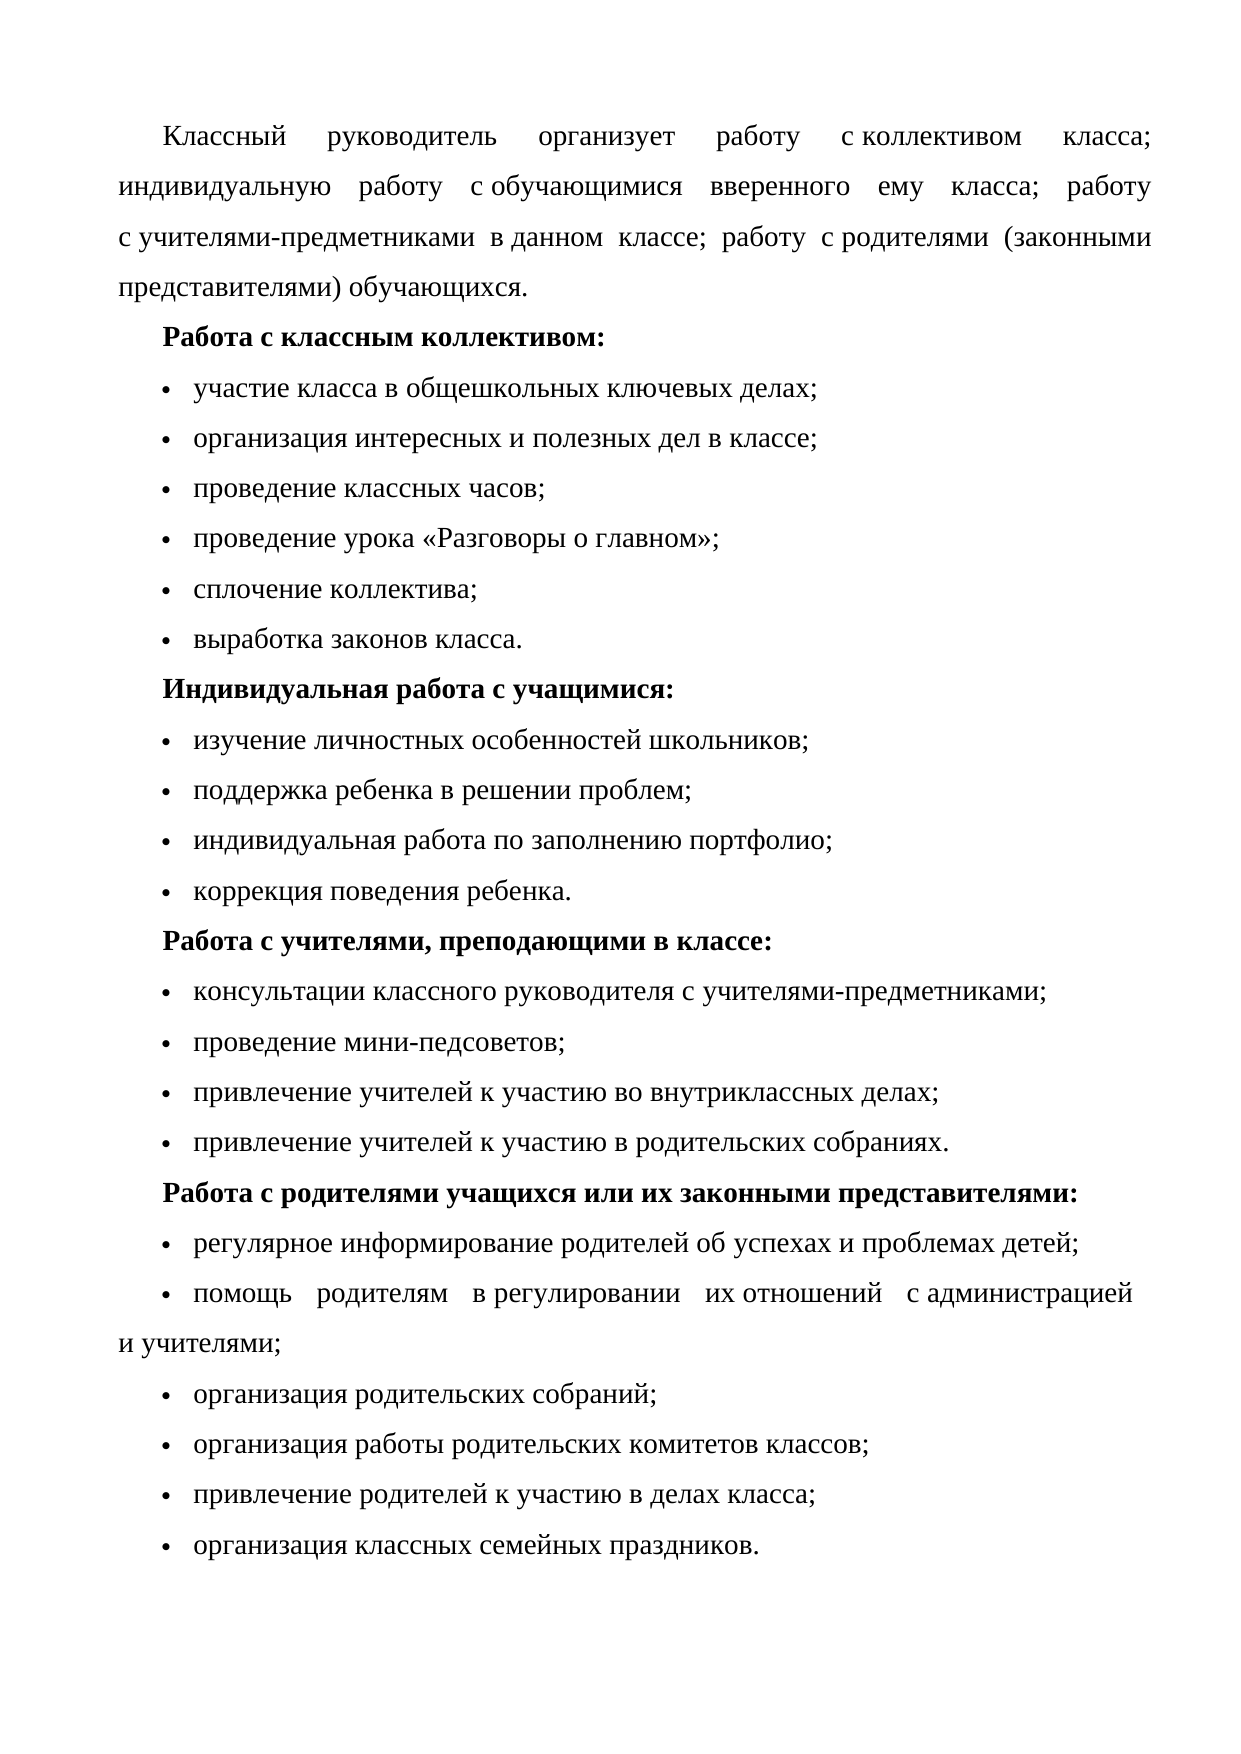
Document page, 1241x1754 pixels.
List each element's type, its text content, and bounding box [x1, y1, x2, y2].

list привлечение учителей к участию во внутриклассных делах; [118, 1074, 1133, 1108]
text Индивидуальная работа с учащимися: [118, 672, 1152, 705]
list сплочение коллектива; [118, 571, 1133, 604]
list консультации классного руководителя с учителями-предметниками; [118, 973, 1133, 1007]
list участие класса в общешкольных ключевых делах; [118, 370, 1133, 403]
list организация интересных и полезных дел в классе; [118, 420, 1133, 453]
list изучение личностных особенностей школьников; [118, 722, 1133, 755]
list привлечение учителей к участию в родительских собраниях. [118, 1124, 1133, 1158]
list привлечение родителей к участию в делах класса; [118, 1477, 1133, 1510]
text Работа с родителями учащихся или их законными представителями: [118, 1175, 1152, 1208]
list помощь родителям в регулировании их отношений с администрацией и учителями; [118, 1275, 1133, 1359]
list поддержка ребенка в решении проблем; [118, 772, 1133, 806]
text Работа с учителями, преподающими в классе: [118, 923, 1152, 957]
list проведение классных часов; [118, 470, 1133, 504]
list организация родительских собраний; [118, 1376, 1133, 1409]
list выработка законов класса. [118, 621, 1133, 655]
list коррекция поведения ребенка. [118, 873, 1133, 906]
list проведение урока «Разговоры о главном»; [118, 521, 1133, 554]
list регулярное информирование родителей об успехах и проблемах детей; [118, 1225, 1133, 1258]
list организация работы родительских комитетов классов; [118, 1426, 1133, 1460]
list организация классных семейных праздников. [118, 1527, 1133, 1560]
text Классный руководитель организует работу с коллективом класса; индивидуальную работу с обучающимися вверенного ему класса; работу с учителями-предметниками в данном классе; работу с родителями (законными представителями) обучающихся. [118, 118, 1152, 303]
list проведение мини-педсоветов; [118, 1024, 1133, 1057]
text Работа с классным коллективом: [118, 319, 1152, 353]
list индивидуальная работа по заполнению портфолио; [118, 822, 1133, 856]
